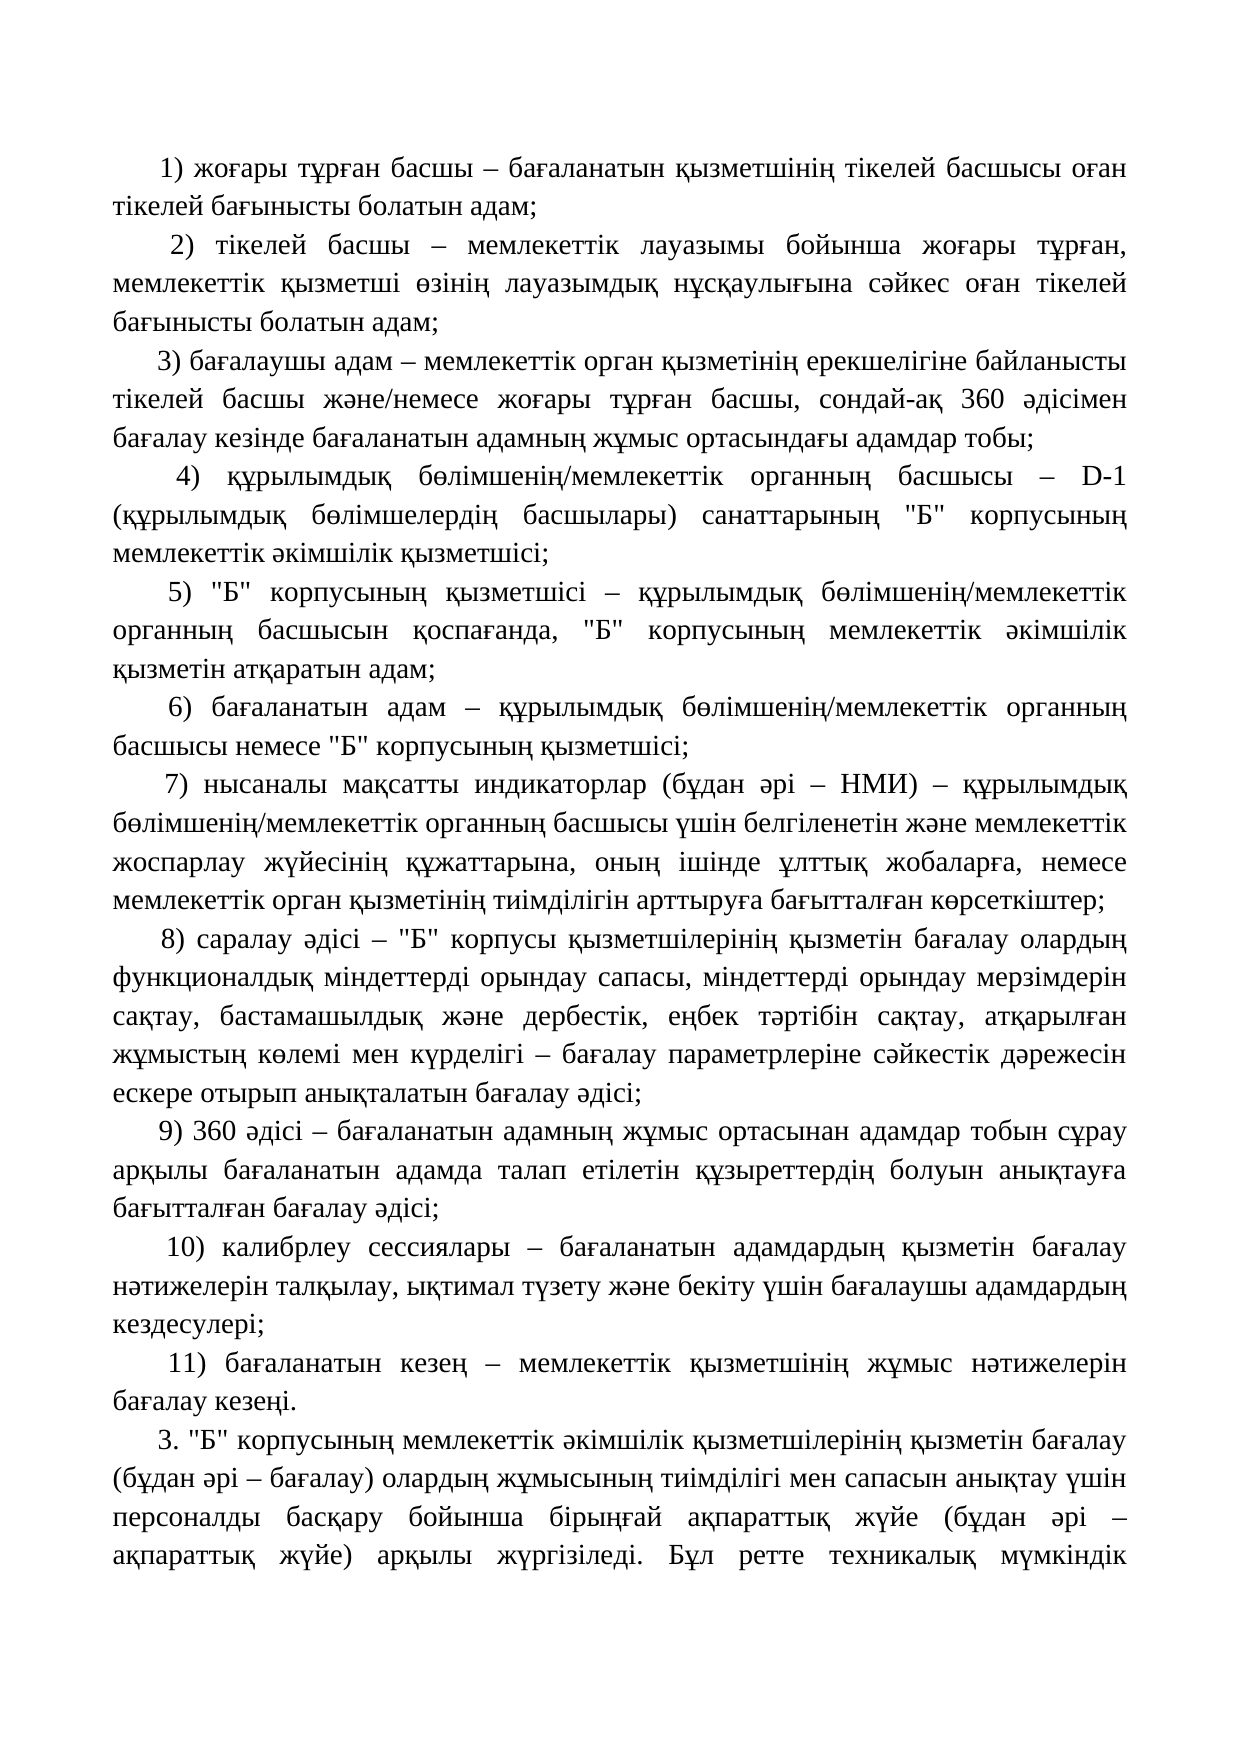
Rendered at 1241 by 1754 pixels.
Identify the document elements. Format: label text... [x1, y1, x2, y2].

text 9) 360 әдісі – бағаланатын адамның жұмыс ортасынан адамдар тобын сұрау арқылы бағаланатын адамда талап етілетін құзыреттердің болуын анықтауға бағытталған бағалау әдісі; [112, 1113, 1128, 1224]
text 1) жоғары тұрған басшы – бағаланатын қызметшінің тікелей басшысы оған тікелей бағынысты болатын адам; [112, 150, 1128, 222]
text 3) бағалаушы адам – мемлекеттік орган қызметінің ерекшелігіне байланысты тікелей басшы және/немесе жоғары тұрған басшы, сондай-ақ 360 әдісімен бағалау кезінде бағаланатын адамның жұмыс ортасындағы адамдар тобы; [112, 343, 1128, 453]
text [112, 1422, 1128, 1571]
text 4) құрылымдық бөлімшенің/мемлекеттік органның басшысы – D-1 (құрылымдық бөлімшелердің басшылары) санаттарының "Б" корпусының мемлекеттік әкімшілік қызметшісі; [112, 458, 1128, 569]
text 11) бағаланатын кезең – мемлекеттік қызметшінің жұмыс нәтижелерін бағалау кезеңі. [112, 1345, 1128, 1417]
text 7) нысаналы мақсатты индикаторлар (бұдан әрі – НМИ) – құрылымдық бөлімшенің/мемлекеттік органның басшысы үшін белгіленетін және мемлекеттік жоспарлау жүйесінің құжаттарына, оның ішінде ұлттық жобаларға, немесе мемлекеттік орган қызметінің тиімділігін арттыруға бағытталған көрсеткіштер; [112, 767, 1128, 916]
text 8) саралау әдісі – "Б" корпусы қызметшілерінің қызметін бағалау олардың функционалдық міндеттерді орындау сапасы, міндеттерді орындау мерзімдерін сақтау, бастамашылдық және дербестік, еңбек тәртібін сақтау, атқарылған жұмыстың көлемі мен күрделігі – бағалау параметрлеріне сәйкестік дәрежесін ескере отырып анықталатын бағалау әдісі; [112, 921, 1128, 1108]
text 6) бағаланатын адам – құрылымдық бөлімшенің/мемлекеттік органның басшысы немесе "Б" корпусының қызметшісі; [112, 689, 1128, 762]
text 5) "Б" корпусының қызметшісі – құрылымдық бөлімшенің/мемлекеттік органның басшысын қоспағанда, "Б" корпусының мемлекеттік әкімшілік қызметін атқаратын адам; [112, 574, 1128, 684]
text 2) тікелей басшы – мемлекеттік лауазымы бойынша жоғары тұрған, мемлекеттік қызметші өзінің лауазымдық нұсқаулығына сәйкес оған тікелей бағынысты болатын адам; [112, 227, 1128, 338]
text 10) калибрлеу сессиялары – бағаланатын адамдардың қызметін бағалау нәтижелерін талқылау, ықтимал түзету және бекіту үшін бағалаушы адамдардың кездесулері; [112, 1229, 1128, 1340]
